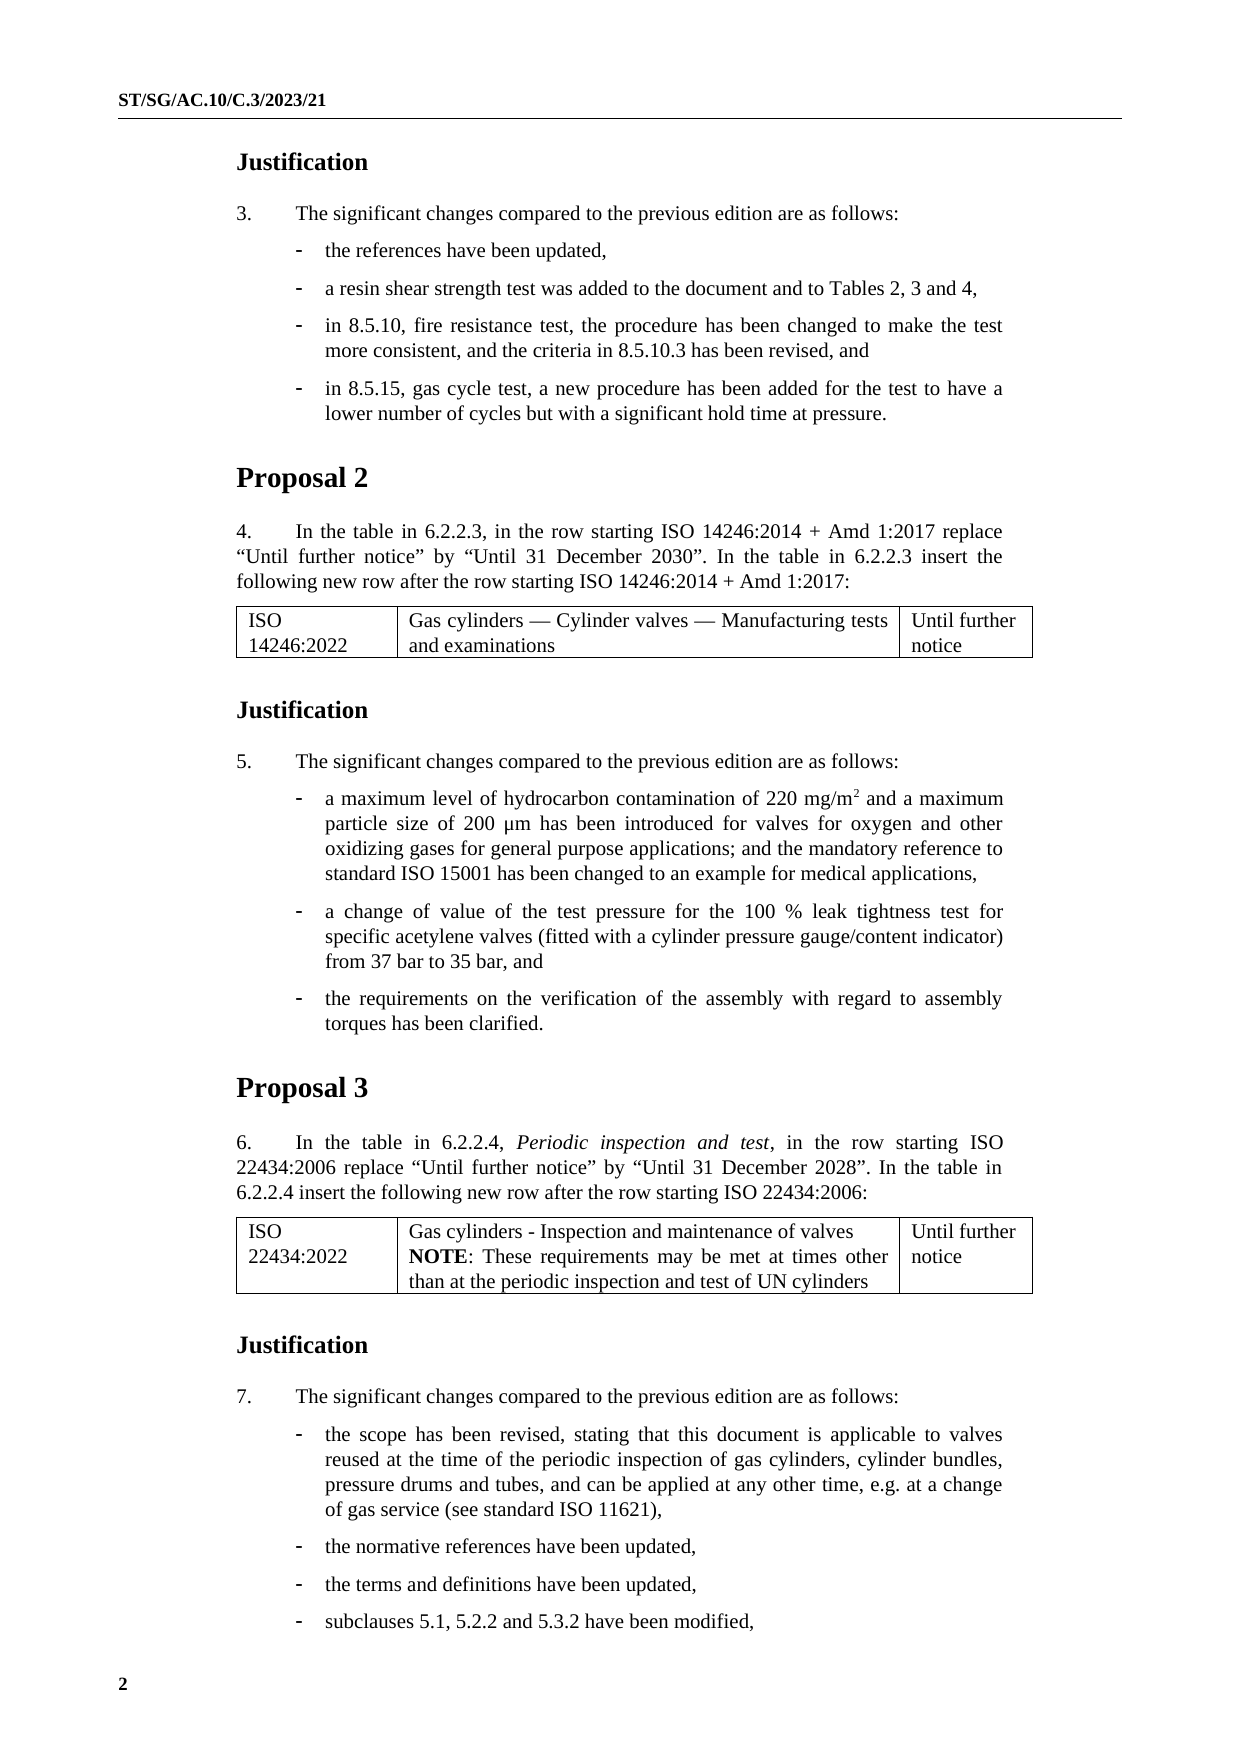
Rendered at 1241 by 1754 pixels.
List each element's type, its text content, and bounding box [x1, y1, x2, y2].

text 6. In the table in 6.2.2.4, Periodic inspection and test, in the row starting ISO 22434:2006 replace “Until further notice” by “Until 31 December 2028”. In the table in 6.2.2.4 insert the following new row after the row starting ISO 22434:2006: [236, 1129, 1004, 1204]
list the references have been updated, [295, 237, 1004, 262]
table_header ISO 14246:2022 [237, 607, 397, 657]
list the normative references have been updated, [295, 1533, 1004, 1558]
list a change of value of the test pressure for the 100 % leak tightness test for specific acetylene valves (fitted with a cylinder pressure gauge/content indicator) from 37 bar to 35 bar, and [295, 898, 1004, 973]
list the requirements on the verification of the assembly with regard to assembly torques has been clarified. [295, 985, 1004, 1035]
list the terms and definitions have been updated, [295, 1571, 1004, 1596]
text 3. The significant changes compared to the previous edition are as follows: [236, 201, 1122, 225]
text Justification [118, 696, 1004, 724]
table_header Gas cylinders - Inspection and maintenance of valves NOTE: These requirements may be met at times other than at the periodic inspection and test of UN cylinders [398, 1218, 899, 1293]
text Justification [118, 148, 1004, 176]
text 7. The significant changes compared to the previous edition are as follows: [236, 1384, 1122, 1408]
table_header Until further notice [900, 1218, 1032, 1293]
list a resin shear strength test was added to the document and to Tables 2, 3 and 4, [295, 275, 1004, 300]
table_header ISO 22434:2022 [237, 1218, 397, 1293]
table_header Gas cylinders — Cylinder valves — Manufacturing tests and examinations [398, 607, 899, 657]
list in 8.5.15, gas cycle test, a new procedure has been added for the test to have a lower number of cycles but with a significant hold time at pressure. [295, 375, 1004, 425]
list in 8.5.10, fire resistance test, the procedure has been changed to make the test more consistent, and the criteria in 8.5.10.3 has been revised, and [295, 312, 1004, 362]
text 4. In the table in 6.2.2.3, in the row starting ISO 14246:2014 + Amd 1:2017 replace “Until further notice” by “Until 31 December 2030”. In the table in 6.2.2.3 insert the following new row after the row starting ISO 14246:2014 + Amd 1:2017: [236, 518, 1004, 593]
text Proposal 2 [118, 462, 1004, 493]
list subclauses 5.1, 5.2.2 and 5.3.2 have been modified, [295, 1608, 1004, 1633]
list the scope has been revised, stating that this document is applicable to valves reused at the time of the periodic inspection of gas cylinders, cylinder bundles, pressure drums and tubes, and can be applied at any other time, e.g. at a change of gas service (see standard ISO 11621), [295, 1421, 1004, 1521]
list a maximum level of hydrocarbon contamination of 220 mg/m2 and a maximum particle size of 200 μm has been introduced for valves for oxygen and other oxidizing gases for general purpose applications; and the mandatory reference to standard ISO 15001 has been changed to an example for medical applications, [295, 785, 1004, 885]
text 5. The significant changes compared to the previous edition are as follows: [236, 749, 1122, 773]
text Justification [118, 1331, 1004, 1359]
text Proposal 3 [118, 1073, 1004, 1104]
table_header Until further notice [900, 607, 1032, 657]
